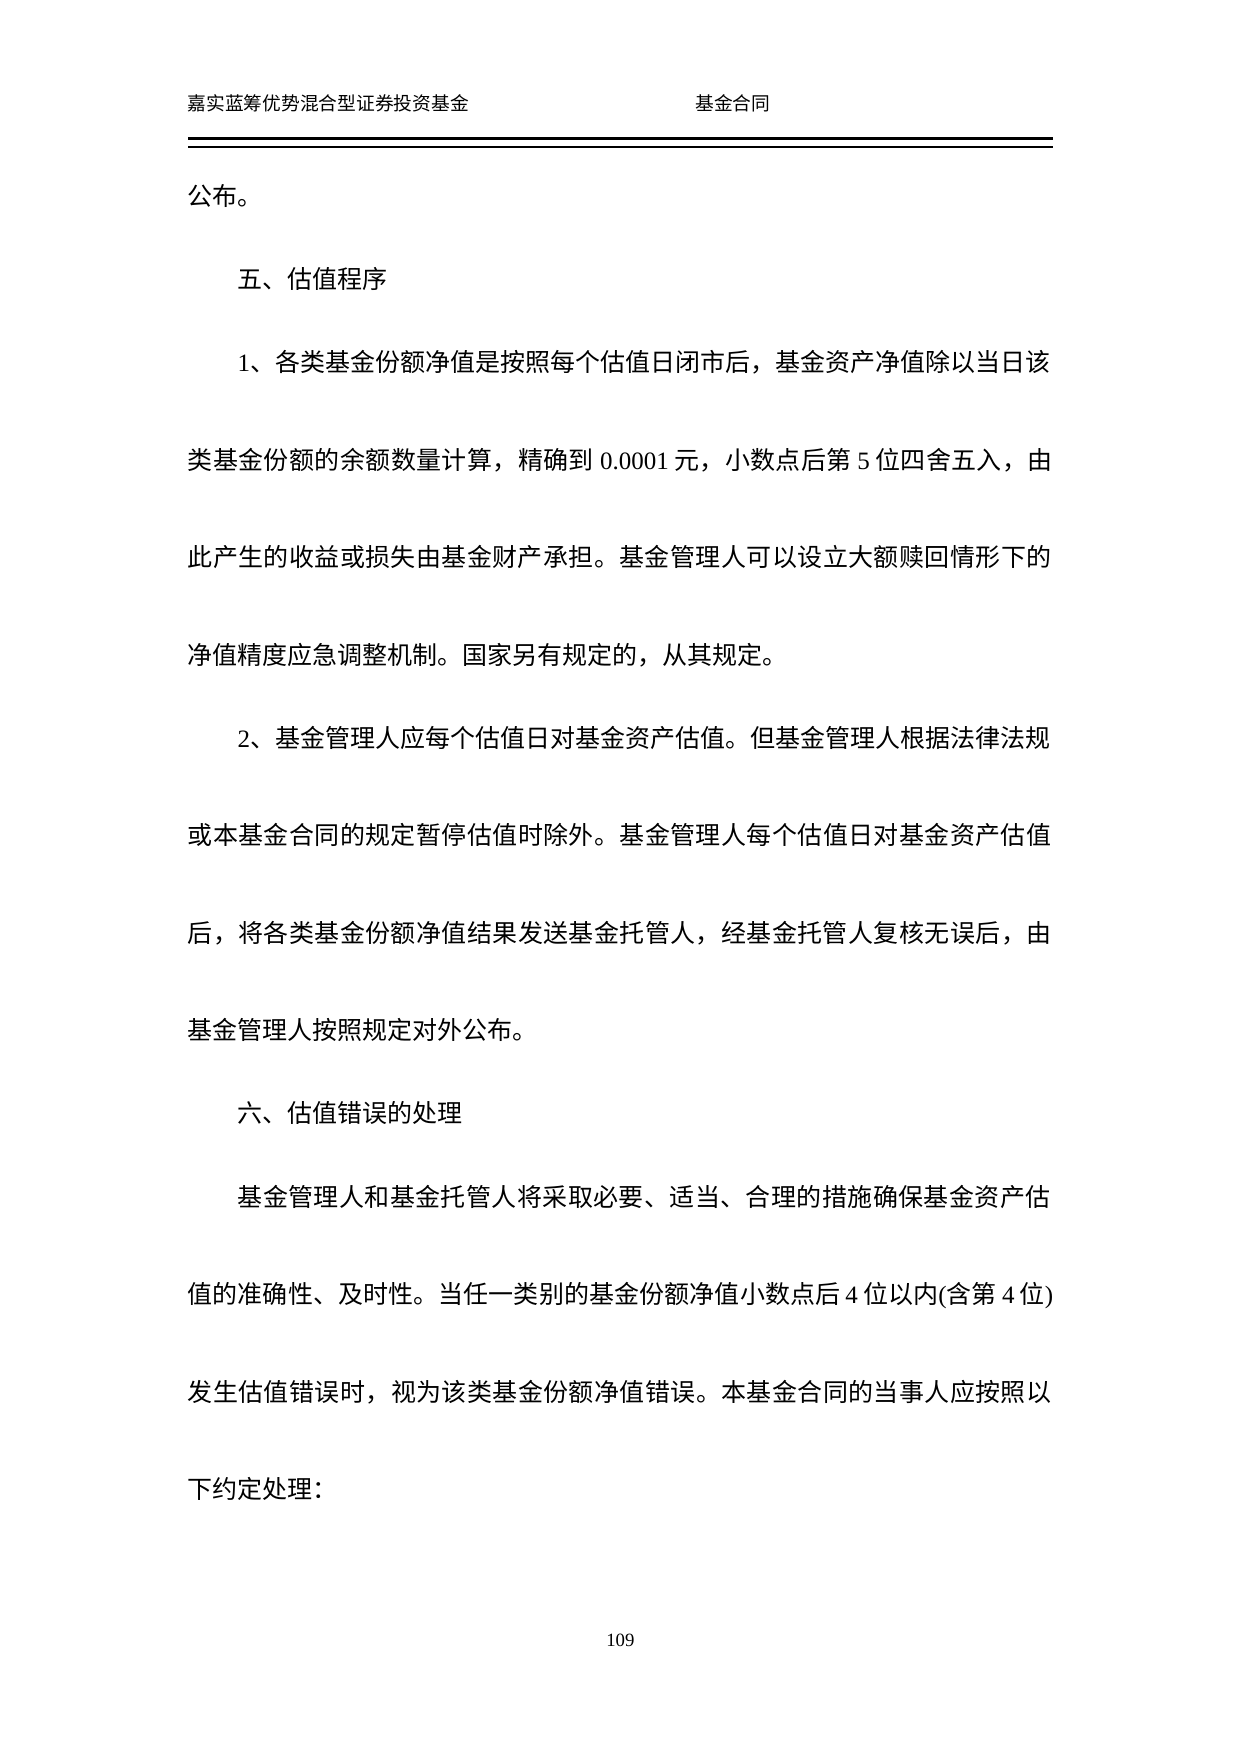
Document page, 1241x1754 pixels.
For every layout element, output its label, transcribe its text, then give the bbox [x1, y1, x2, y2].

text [187, 162, 1053, 227]
text 2、基金管理人应每个估值日对基金资产估值。但基金管理人根据法律法规或本基金合同的规定暂停估值时除外。基金管理人每个估值日对基金资产估值后，将各类基金份额净值结果发送基金托管人，经基金托管人复核无误后，由基金管理人按照规定对外公布。 [187, 704, 1053, 1061]
text 五、估值程序 [187, 245, 1053, 310]
text 六、估值错误的处理 [187, 1079, 1053, 1144]
text 基金管理人和基金托管人将采取必要、适当、合理的措施确保基金资产估值的准确性、及时性。当任一类别的基金份额净值小数点后4位以内(含第4位)发生估值错误时，视为该类基金份额净值错误。本基金合同的当事人应按照以下约定处理： [187, 1163, 1053, 1520]
text 1、各类基金份额净值是按照每个估值日闭市后，基金资产净值除以当日该类基金份额的余额数量计算，精确到0.0001元，小数点后第5位四舍五入，由此产生的收益或损失由基金财产承担。基金管理人可以设立大额赎回情形下的净值精度应急调整机制。国家另有规定的，从其规定。 [187, 328, 1053, 686]
